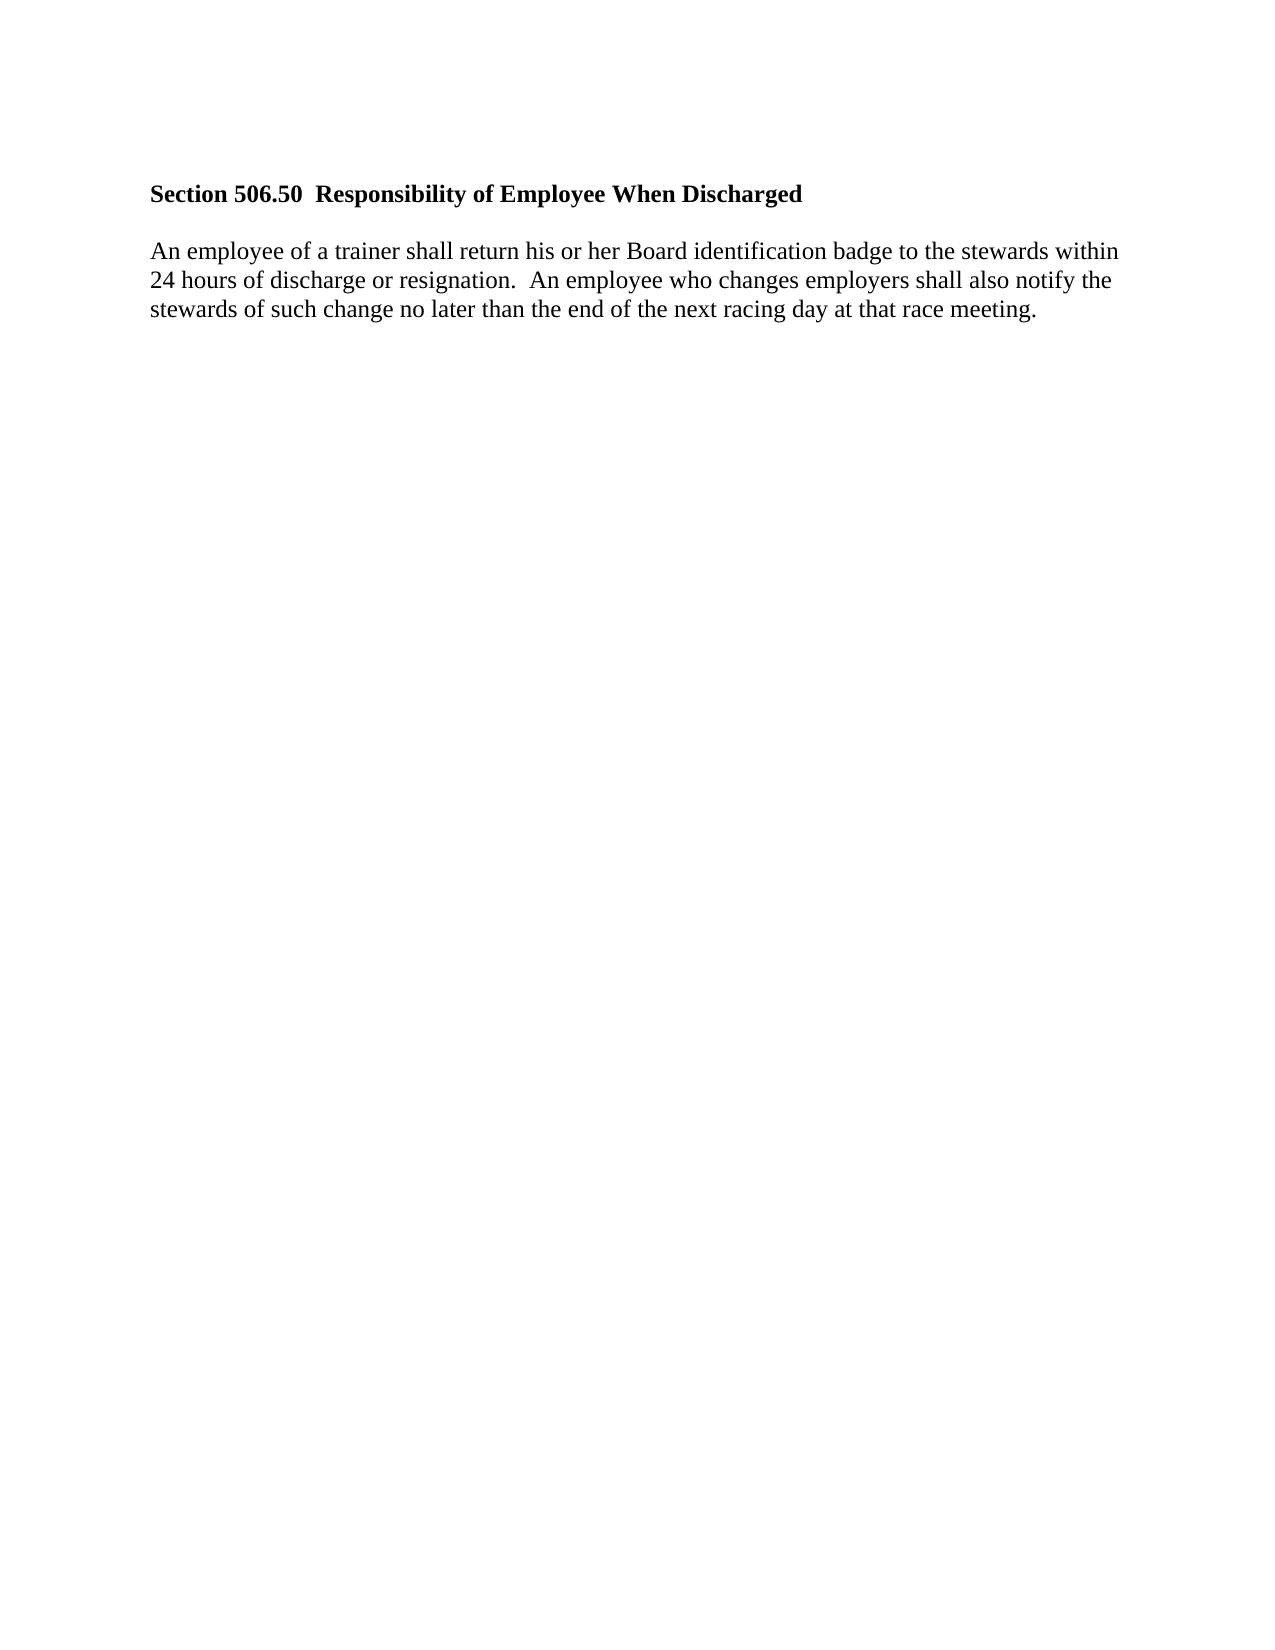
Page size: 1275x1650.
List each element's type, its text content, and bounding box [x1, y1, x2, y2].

text An employee of a trainer shall return his or her Board identification badge to the stewards within 24 hours of discharge or resignation. An employee who changes employers shall also notify the stewards of such change no later than the end of the next racing day at that race meeting. [150, 236, 1125, 322]
text Section 506.50 Responsibility of Employee When Discharged [150, 179, 1125, 207]
